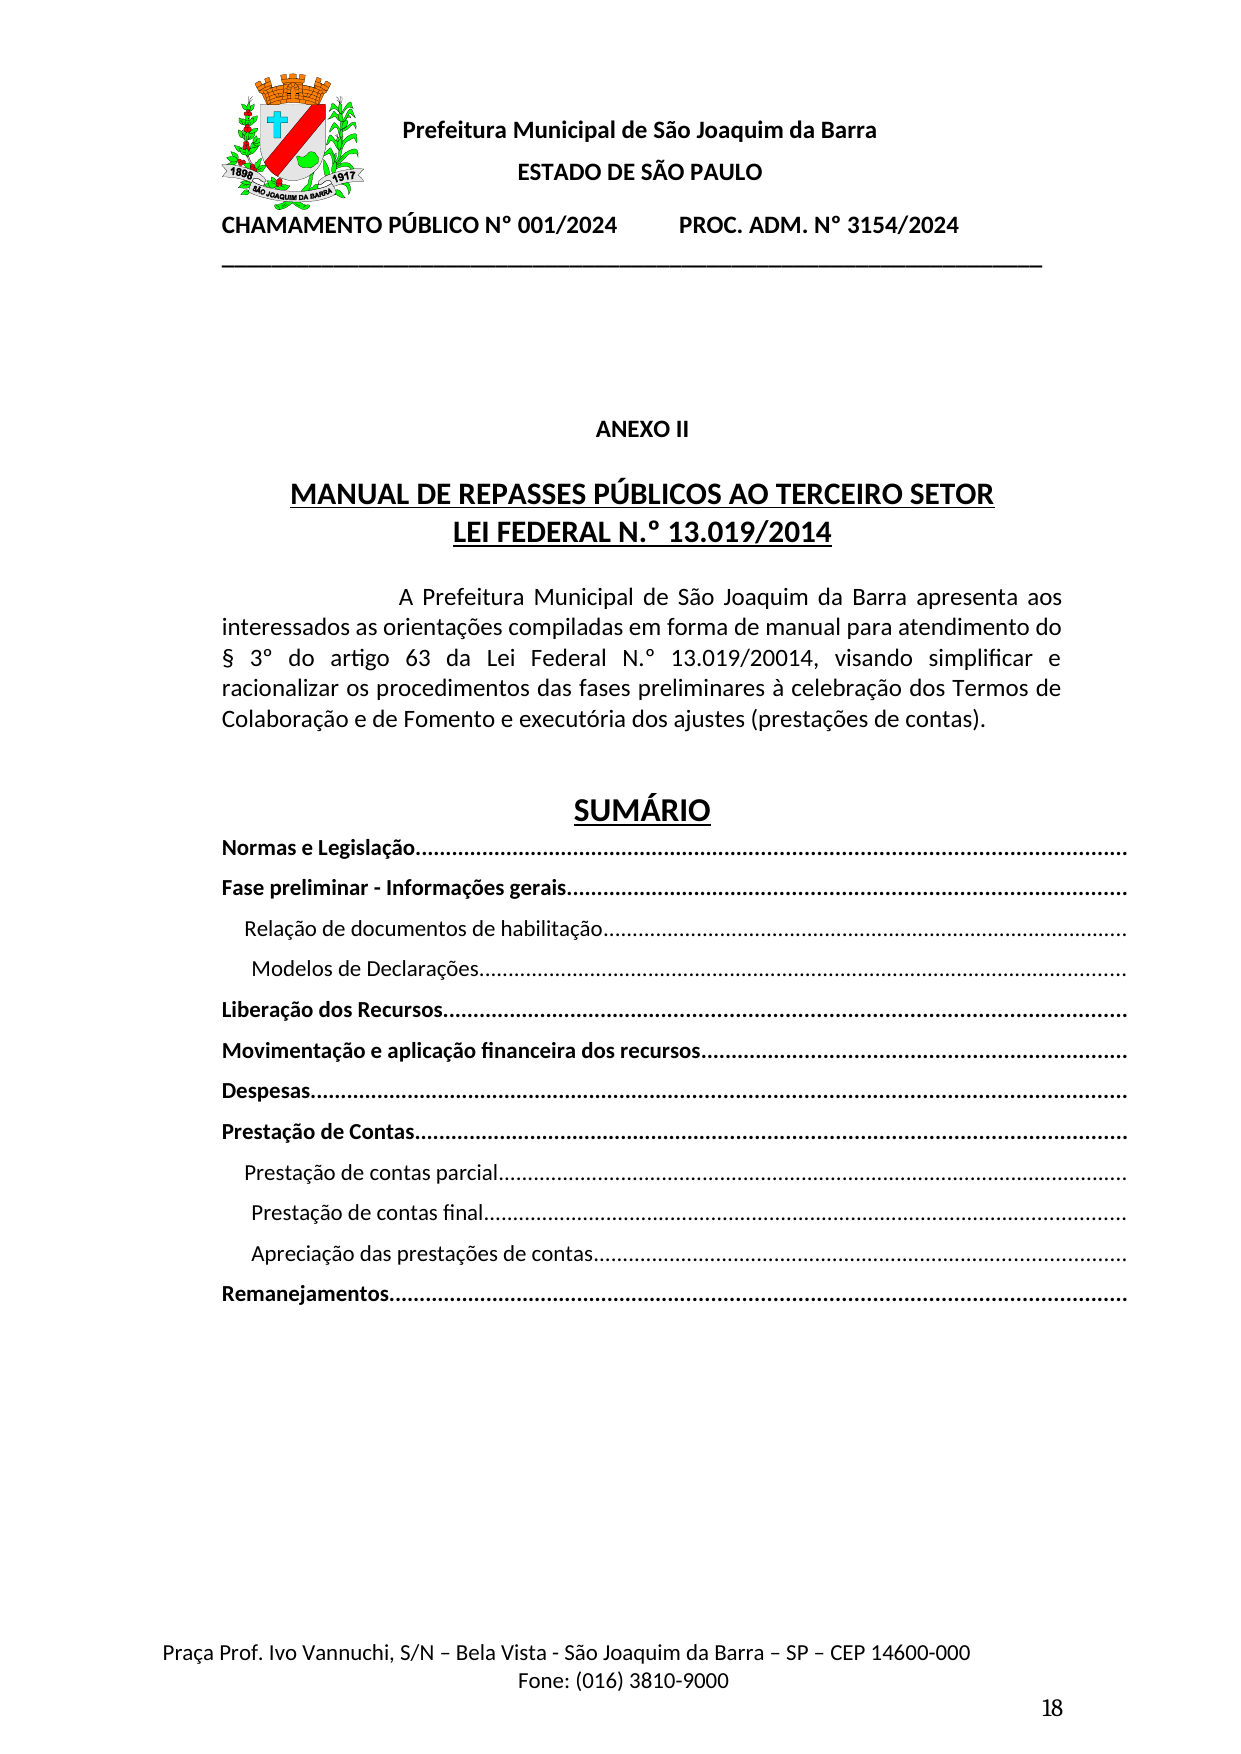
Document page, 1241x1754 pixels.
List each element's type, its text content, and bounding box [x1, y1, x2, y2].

text MANUAL DE REPASSES PÚBLICOS AO TERCEIRO SETOR [222, 474, 1063, 512]
text Prestação de contas final 54 [222, 1198, 1063, 1226]
text Movimentação e aplicação financeira dos recursos 47 [222, 1036, 1063, 1064]
text SUMÁRIO [222, 789, 1063, 829]
text Remanejamentos 56 [222, 1279, 1063, 1308]
text Apreciação das prestações de contas 55 [222, 1239, 1063, 1267]
text Normas e Legislação 19 [222, 833, 1063, 861]
text Despesas 48 [222, 1076, 1063, 1104]
text Relação de documentos de habilitação 21 [244, 914, 1063, 942]
text LEI FEDERAL N.º 13.019/2014 [222, 512, 1063, 550]
text Modelos de Declarações 30 [222, 954, 1063, 983]
text Fase preliminar - Informações gerais 20 [222, 873, 1063, 901]
text Prestação de contas parcial 52 [244, 1158, 1063, 1186]
text ANEXO II [222, 413, 1063, 443]
text A Prefeitura Municipal de São Joaquim da Barra apresenta aos interessados as orientações compiladas em forma de manual para atendimento do § 3º do artigo 63 da Lei Federal N.º 13.019/20014, visando simplificar e racionalizar os procedimentos das fases preliminares à celebração dos Termos de Colaboração e de Fomento e executória dos ajustes (prestações de contas). [222, 581, 1063, 733]
text Liberação dos Recursos 46 [222, 995, 1063, 1023]
text Prestação de Contas 50 [222, 1117, 1063, 1145]
